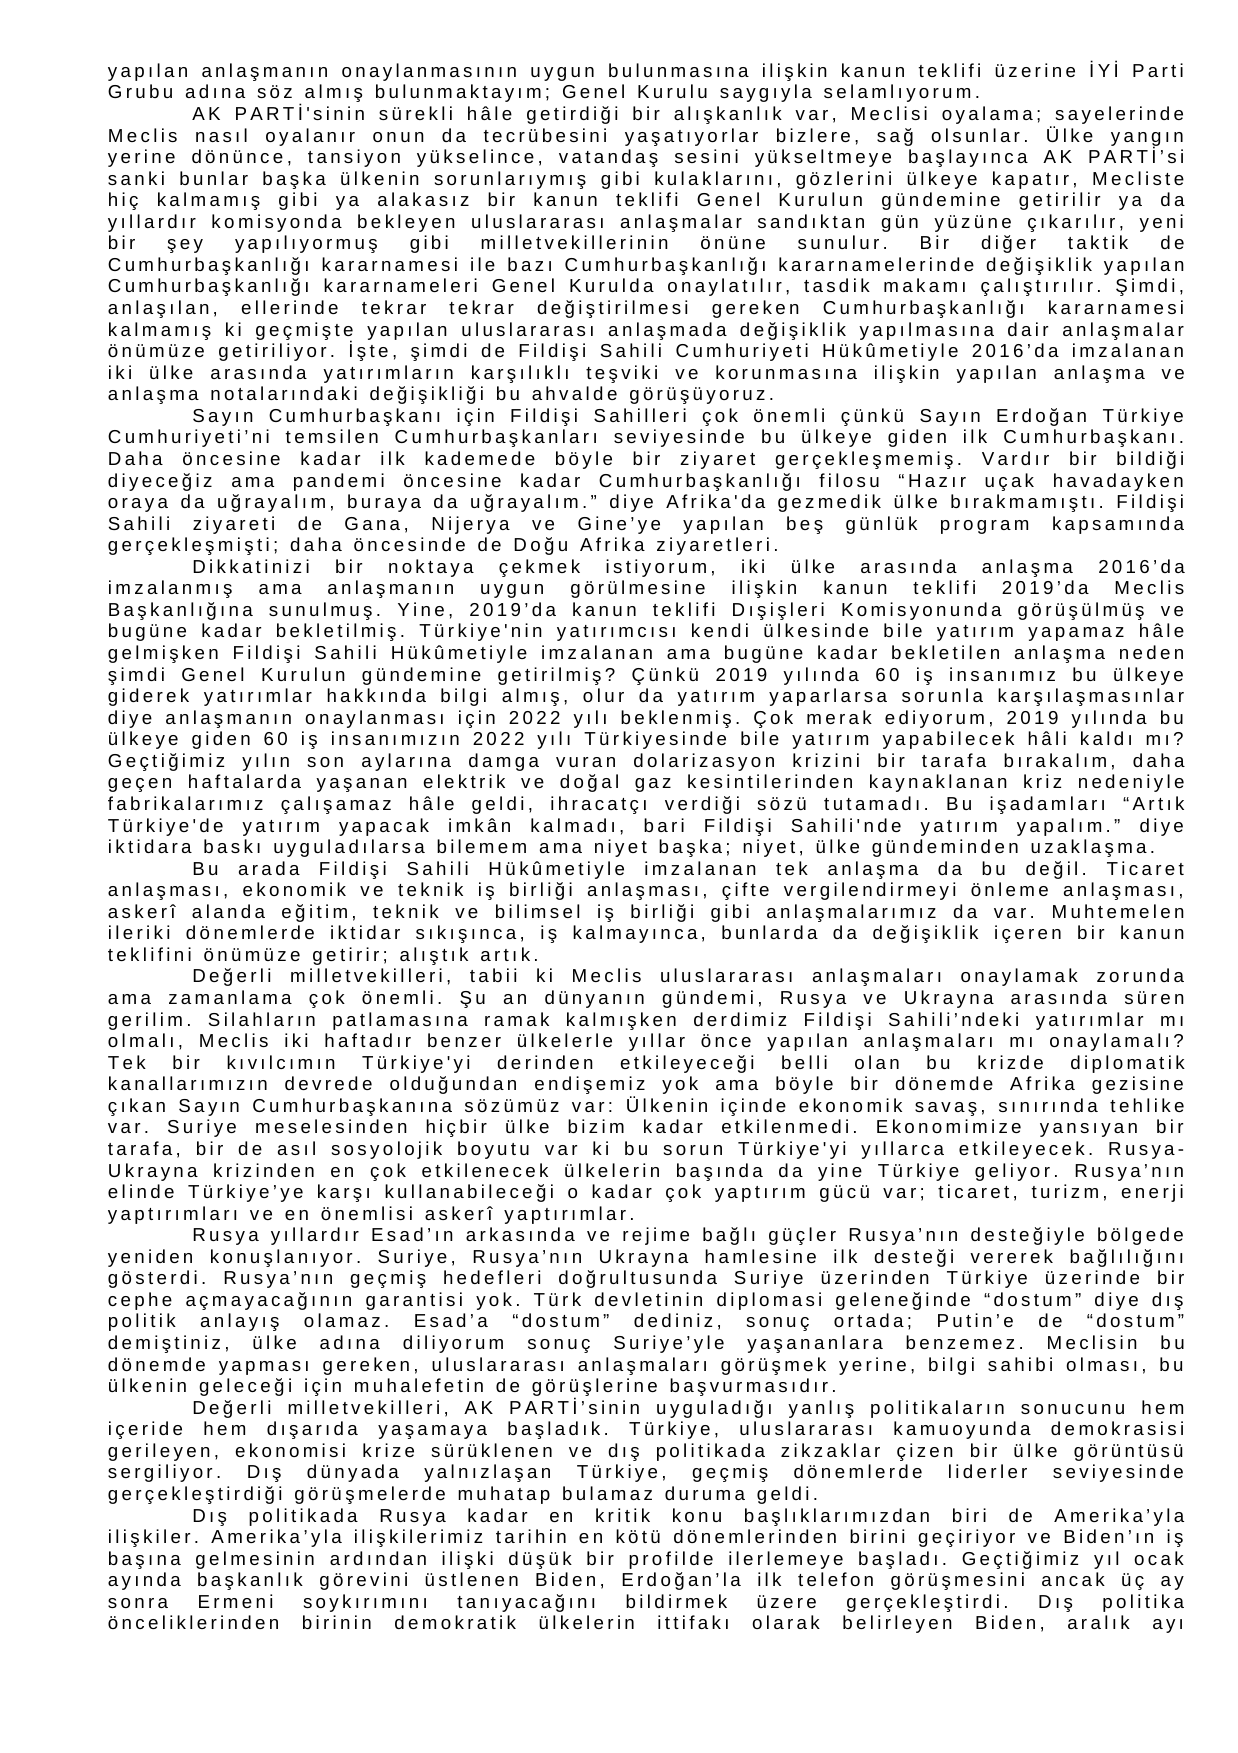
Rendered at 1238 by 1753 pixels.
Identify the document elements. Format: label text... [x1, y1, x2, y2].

text Değerli milletvekilleri, tabii ki Meclis uluslararası anlaşmaları onaylamak zorunda ama zamanlama çok önemli. Şu an dünyanın gündemi, Rusya ve Ukrayna arasında süren gerilim. Silahların patlamasına ramak kalmışken derdimiz Fildişi Sahili’ndeki yatırımlar mı olmalı, Meclis iki haftadır benzer ülkelerle yıllar önce yapılan anlaşmaları mı onaylamalı? Tek bir kıvılcımın Türkiye'yi derinden etkileyeceği belli olan bu krizde diplomatik kanallarımızın devrede olduğundan endişemiz yok ama böyle bir dönemde Afrika gezisine çıkan Sayın Cumhurbaşkanına sözümüz var: Ülkenin içinde ekonomik savaş, sınırında tehlike var. Suriye meselesinden hiçbir ülke bizim kadar etkilenmedi. Ekonomimize yansıyan bir tarafa, bir de asıl sosyolojik boyutu var ki bu sorun Türkiye'yi yıllarca etkileyecek. Rusya-Ukrayna krizinden en çok etkilenecek ülkelerin başında da yine Türkiye geliyor. Rusya’nın elinde Türkiye’ye karşı kullanabileceği o kadar çok yaptırım gücü var; ticaret, turizm, enerji yaptırımları ve en önemlisi askerî yaptırımlar. [108, 965, 1186, 1224]
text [108, 1504, 1186, 1634]
text Rusya yıllardır Esad’ın arkasında ve rejime bağlı güçler Rusya’nın desteğiyle bölgede yeniden konuşlanıyor. Suriye, Rusya’nın Ukrayna hamlesine ilk desteği vererek bağlılığını gösterdi. Rusya’nın geçmiş hedefleri doğrultusunda Suriye üzerinden Türkiye üzerinde bir cephe açmayacağının garantisi yok. Türk devletinin diplomasi geleneğinde “dostum” diye dış politik anlayış olamaz. Esad’a “dostum” dediniz, sonuç ortada; Putin’e de “dostum” demiştiniz, ülke adına diliyorum sonuç Suriye’yle yaşananlara benzemez. Meclisin bu dönemde yapması gereken, uluslararası anlaşmaları görüşmek yerine, bilgi sahibi olması, bu ülkenin geleceği için muhalefetin de görüşlerine başvurmasıdır. [108, 1224, 1186, 1397]
text Dikkatinizi bir noktaya çekmek istiyorum, iki ülke arasında anlaşma 2016’da imzalanmış ama anlaşmanın uygun görülmesine ilişkin kanun teklifi 2019’da Meclis Başkanlığına sunulmuş. Yine, 2019’da kanun teklifi Dışişleri Komisyonunda görüşülmüş ve bugüne kadar bekletilmiş. Türkiye'nin yatırımcısı kendi ülkesinde bile yatırım yapamaz hâle gelmişken Fildişi Sahili Hükûmetiyle imzalanan ama bugüne kadar bekletilen anlaşma neden şimdi Genel Kurulun gündemine getirilmiş? Çünkü 2019 yılında 60 iş insanımız bu ülkeye giderek yatırımlar hakkında bilgi almış, olur da yatırım yaparlarsa sorunla karşılaşmasınlar diye anlaşmanın onaylanması için 2022 yılı beklenmiş. Çok merak ediyorum, 2019 yılında bu ülkeye giden 60 iş insanımızın 2022 yılı Türkiyesinde bile yatırım yapabilecek hâli kaldı mı? Geçtiğimiz yılın son aylarına damga vuran dolarizasyon krizini bir tarafa bırakalım, daha geçen haftalarda yaşanan elektrik ve doğal gaz kesintilerinden kaynaklanan kriz nedeniyle fabrikalarımız çalışamaz hâle geldi, ihracatçı verdiği sözü tutamadı. Bu işadamları “Artık Türkiye'de yatırım yapacak imkân kalmadı, bari Fildişi Sahili'nde yatırım yapalım.” diye iktidara baskı uyguladılarsa bilemem ama niyet başka; niyet, ülke gündeminden uzaklaşma. [108, 556, 1186, 857]
text Bu arada Fildişi Sahili Hükûmetiyle imzalanan tek anlaşma da bu değil. Ticaret anlaşması, ekonomik ve teknik iş birliği anlaşması, çifte vergilendirmeyi önleme anlaşması, askerî alanda eğitim, teknik ve bilimsel iş birliği gibi anlaşmalarımız da var. Muhtemelen ileriki dönemlerde iktidar sıkışınca, iş kalmayınca, bunlarda da değişiklik içeren bir kanun teklifini önümüze getirir; alıştık artık. [108, 857, 1186, 965]
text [108, 60, 1186, 103]
text Değerli milletvekilleri, AK PARTİ’sinin uyguladığı yanlış politikaların sonucunu hem içeride hem dışarıda yaşamaya başladık. Türkiye, uluslararası kamuoyunda demokrasisi gerileyen, ekonomisi krize sürüklenen ve dış politikada zikzaklar çizen bir ülke görüntüsü sergiliyor. Dış dünyada yalnızlaşan Türkiye, geçmiş dönemlerde liderler seviyesinde gerçekleştirdiği görüşmelerde muhatap bulamaz duruma geldi. [108, 1397, 1186, 1504]
text AK PARTİ'sinin sürekli hâle getirdiği bir alışkanlık var, Meclisi oyalama; sayelerinde Meclis nasıl oyalanır onun da tecrübesini yaşatıyorlar bizlere, sağ olsunlar. Ülke yangın yerine dönünce, tansiyon yükselince, vatandaş sesini yükseltmeye başlayınca AK PARTİ’si sanki bunlar başka ülkenin sorunlarıymış gibi kulaklarını, gözlerini ülkeye kapatır, Mecliste hiç kalmamış gibi ya alakasız bir kanun teklifi Genel Kurulun gündemine getirilir ya da yıllardır komisyonda bekleyen uluslararası anlaşmalar sandıktan gün yüzüne çıkarılır, yeni bir şey yapılıyormuş gibi milletvekillerinin önüne sunulur. Bir diğer taktik de Cumhurbaşkanlığı kararnamesi ile bazı Cumhurbaşkanlığı kararnamelerinde değişiklik yapılan Cumhurbaşkanlığı kararnameleri Genel Kurulda onaylatılır, tasdik makamı çalıştırılır. Şimdi, anlaşılan, ellerinde tekrar tekrar değiştirilmesi gereken Cumhurbaşkanlığı kararnamesi kalmamış ki geçmişte yapılan uluslararası anlaşmada değişiklik yapılmasına dair anlaşmalar önümüze getiriliyor. İşte, şimdi de Fildişi Sahili Cumhuriyeti Hükûmetiyle 2016’da imzalanan iki ülke arasında yatırımların karşılıklı teşviki ve korunmasına ilişkin yapılan anlaşma ve anlaşma notalarındaki değişikliği bu ahvalde görüşüyoruz. [108, 103, 1186, 405]
text Sayın Cumhurbaşkanı için Fildişi Sahilleri çok önemli çünkü Sayın Erdoğan Türkiye Cumhuriyeti’ni temsilen Cumhurbaşkanları seviyesinde bu ülkeye giden ilk Cumhurbaşkanı. Daha öncesine kadar ilk kademede böyle bir ziyaret gerçekleşmemiş. Vardır bir bildiği diyeceğiz ama pandemi öncesine kadar Cumhurbaşkanlığı filosu “Hazır uçak havadayken oraya da uğrayalım, buraya da uğrayalım.” diye Afrika'da gezmedik ülke bırakmamıştı. Fildişi Sahili ziyareti de Gana, Nijerya ve Gine’ye yapılan beş günlük program kapsamında gerçekleşmişti; daha öncesinde de Doğu Afrika ziyaretleri. [108, 405, 1186, 556]
